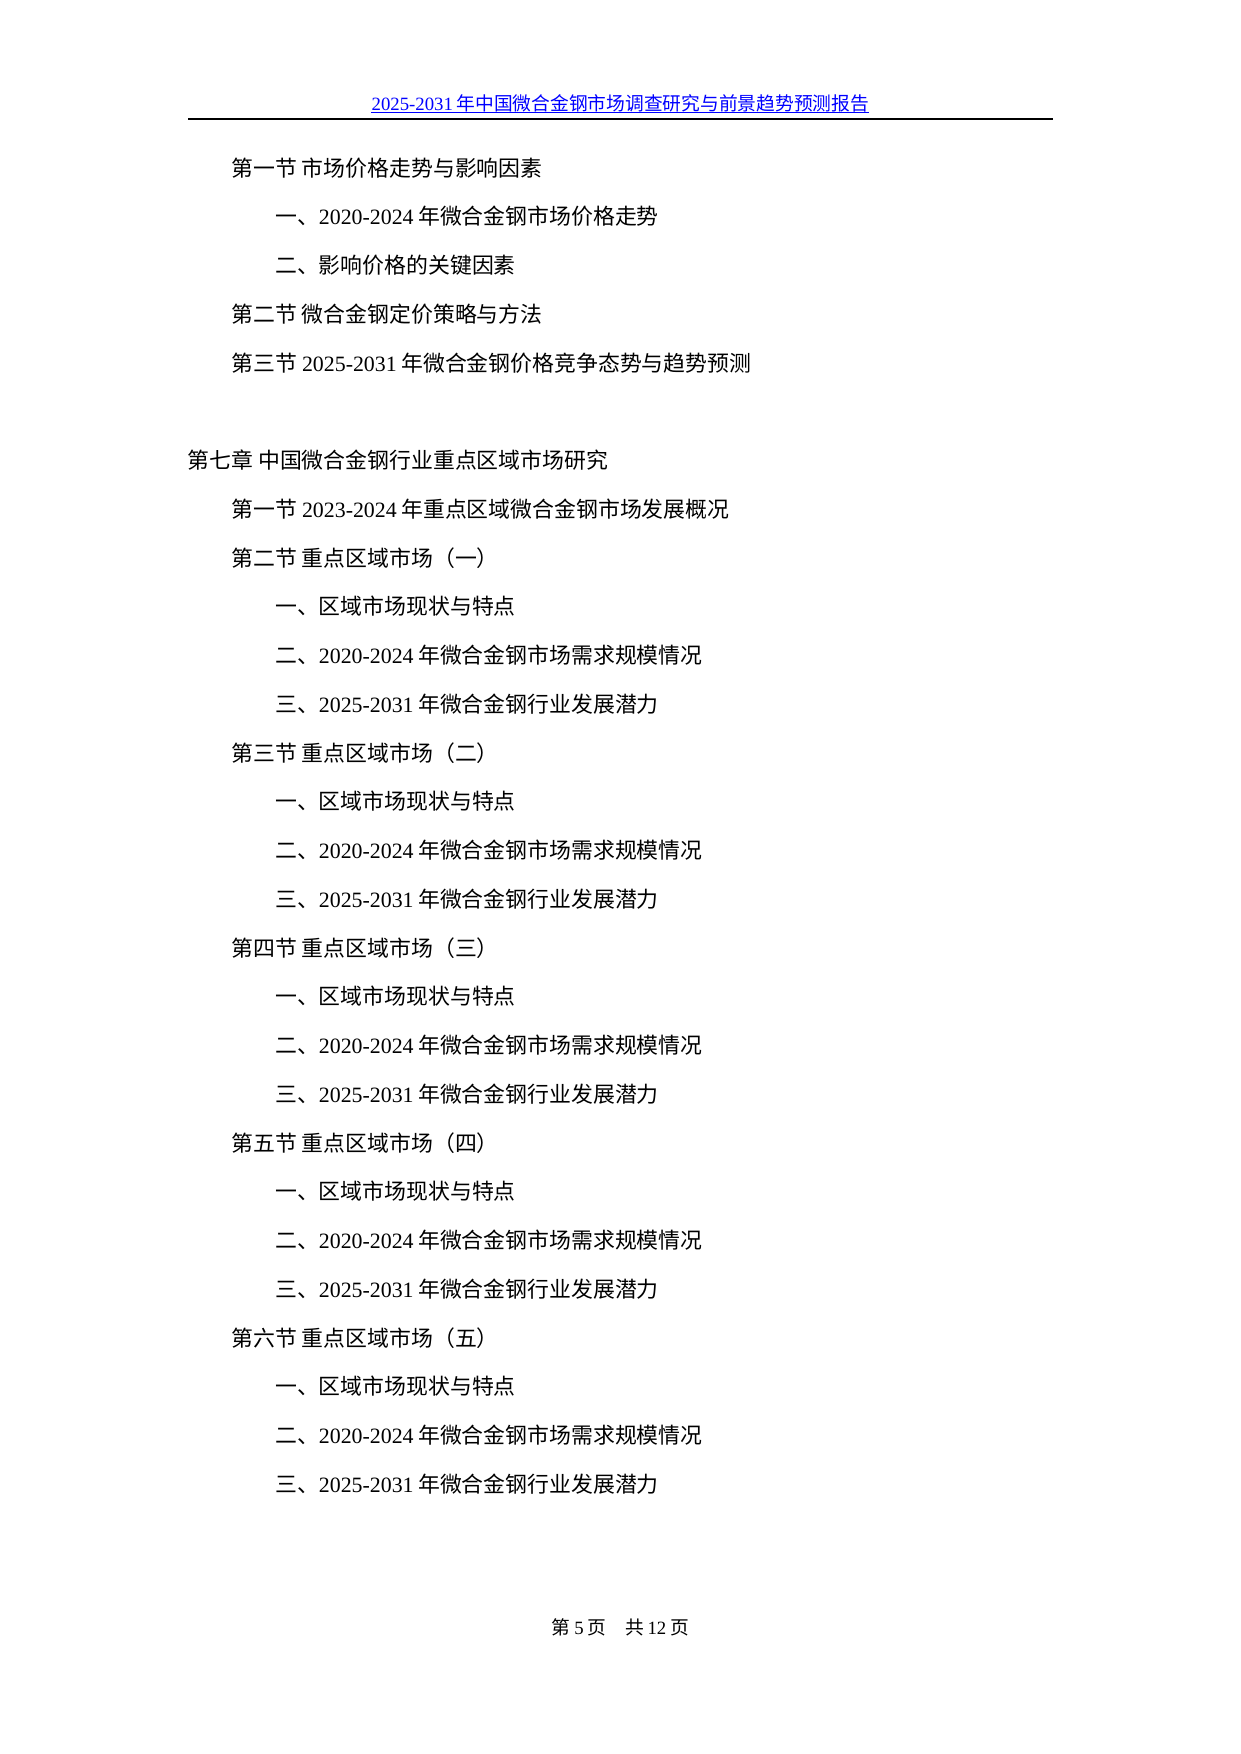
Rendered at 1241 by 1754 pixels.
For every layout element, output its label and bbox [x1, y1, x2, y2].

text [187, 150, 1053, 1499]
